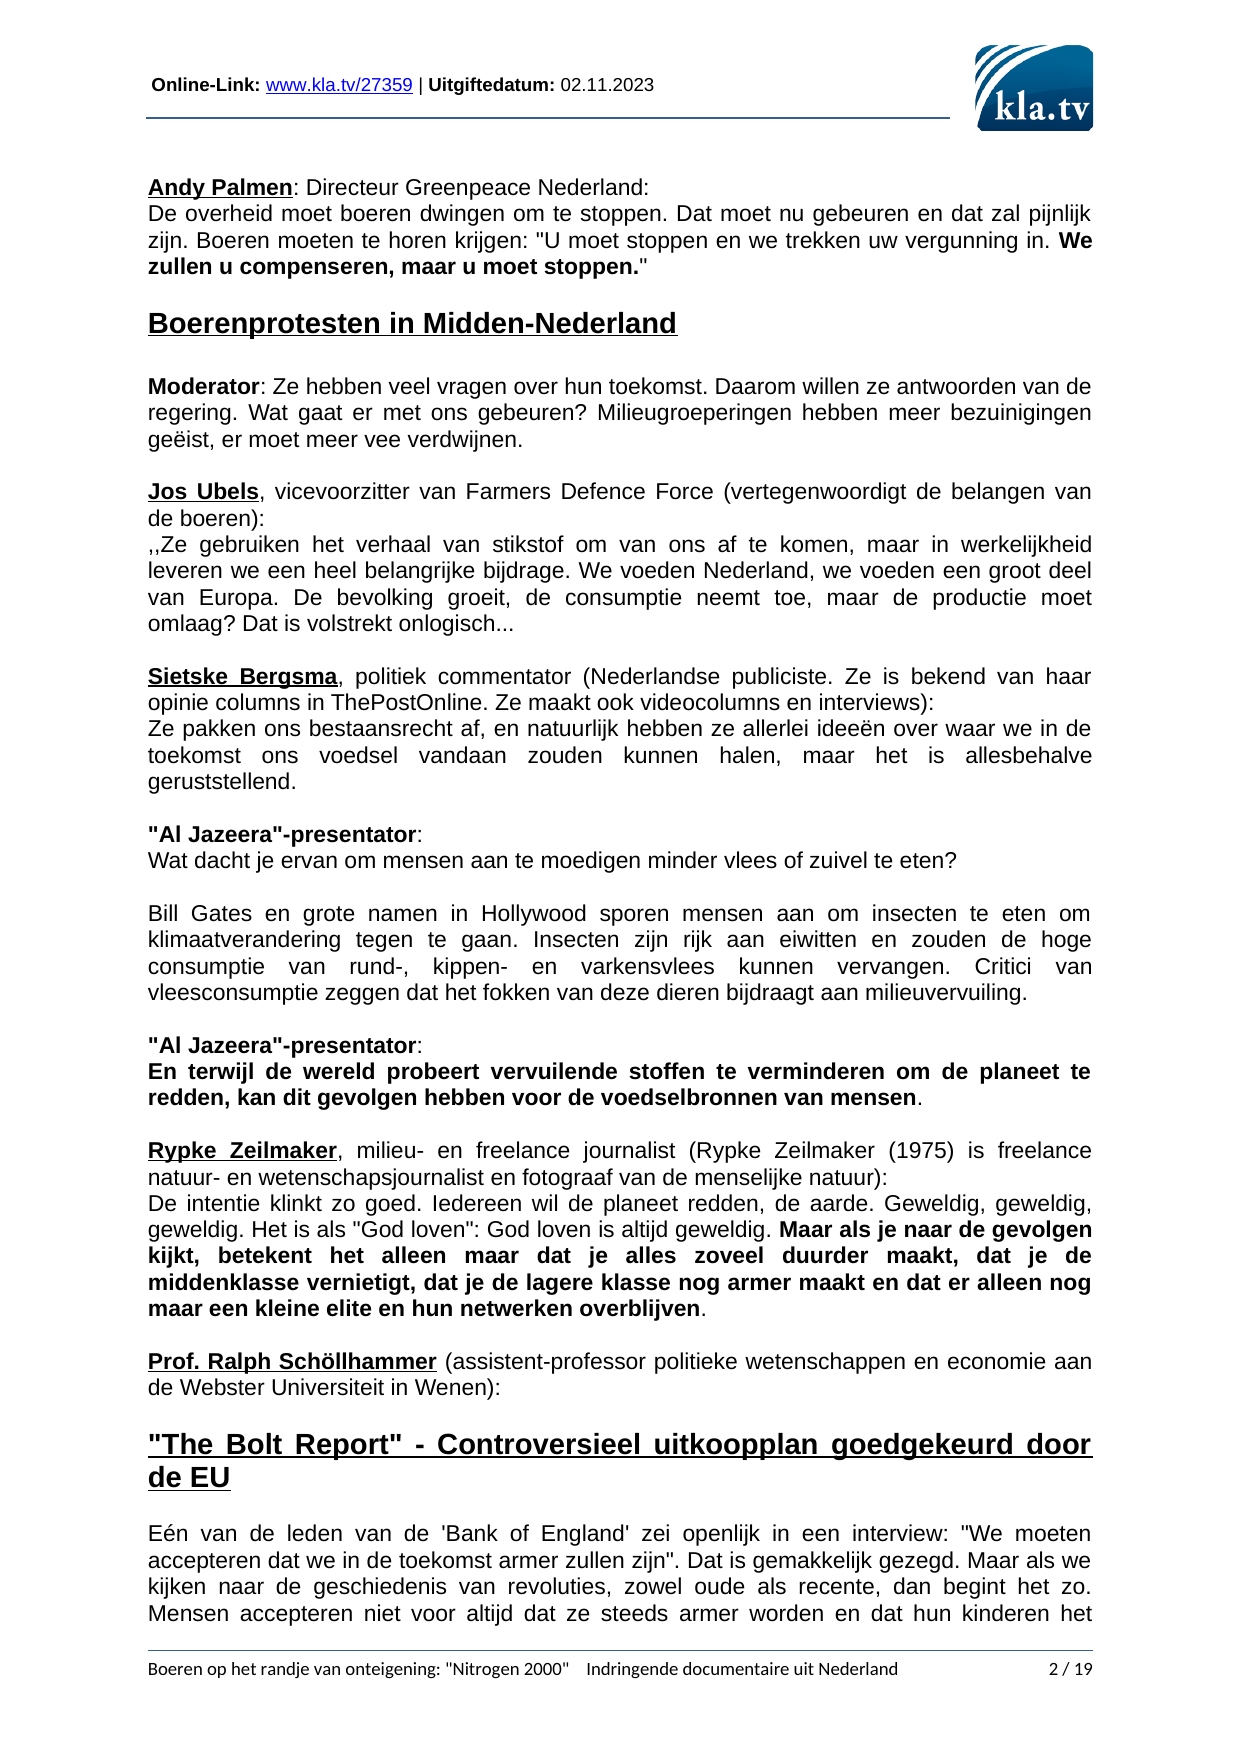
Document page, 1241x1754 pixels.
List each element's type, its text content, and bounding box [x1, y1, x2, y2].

text Rypke Zeilmaker, milieu- en freelance journalist (Rypke Zeilmaker (1975) is freelance natuur- en wetenschapsjournalist en fotograaf van de menselijke natuur): [148, 1137, 1093, 1190]
text Jos Ubels, vicevoorzitter van Farmers Defence Force (vertegenwoordigt de belangen van de boeren): [148, 478, 1093, 531]
text "The Bolt Report" - Controversieel uitkoopplan goedgekeurd door de EU [148, 1458, 1093, 1494]
text Andy Palmen: Directeur Greenpeace Nederland: [148, 174, 1093, 200]
text "The Bolt Report" - Controversieel uitkoopplan goedgekeurd door de EU [148, 1427, 1093, 1456]
text Prof. Ralph Schöllhammer (assistent-professor politieke wetenschappen en economie aan de Webster Universiteit in Wenen): [148, 1348, 1093, 1401]
text Sietske Bergsma, politiek commentator (Nederlandse publiciste. Ze is bekend van haar opinie columns in ThePostOnline. Ze maakt ook videocolumns en interviews): [148, 663, 1093, 715]
text ,,Ze gebruiken het verhaal van stikstof om van ons af te komen, maar in werkelijkheid leveren we een heel belangrijke bijdrage. We voeden Nederland, we voeden een groot deel van Europa. De bevolking groeit, de consumptie neemt toe, maar de productie moet omlaag? Dat is volstrekt onlogisch... [148, 531, 1093, 636]
text En terwijl de wereld probeert vervuilende stoffen te verminderen om de planeet te redden, kan dit gevolgen hebben voor de voedselbronnen van mensen. [148, 1058, 1093, 1111]
text Wat dacht je ervan om mensen aan te moedigen minder vlees of zuivel te eten? [148, 847, 1093, 873]
text Bill Gates en grote namen in Hollywood sporen mensen aan om insecten te eten om klimaatverandering tegen te gaan. Insecten zijn rijk aan eiwitten en zouden de hoge consumptie van rund-, kippen- en varkensvlees kunnen vervangen. Critici van vleesconsumptie zeggen dat het fokken van deze dieren bijdraagt aan milieuvervuiling. [148, 900, 1093, 1005]
text De overheid moet boeren dwingen om te stoppen. Dat moet nu gebeuren en dat zal pijnlijk zijn. Boeren moeten te horen krijgen: "U moet stoppen en we trekken uw vergunning in. We zullen u compenseren, maar u moet stoppen." [148, 200, 1093, 279]
text "Al Jazeera"-presentator: [148, 821, 1093, 847]
text "Al Jazeera"-presentator: [148, 1032, 1093, 1058]
text De intentie klinkt zo goed. Iedereen wil de planeet redden, de aarde. Geweldig, geweldig, geweldig. Het is als "God loven": God loven is altijd geweldig. Maar als je naar de gevolgen kijkt, betekent het alleen maar dat je alles zoveel duurder maakt, dat je de middenklasse vernietigt, dat je de lagere klasse nog armer maakt en dat er alleen nog maar een kleine elite en hun netwerken overblijven. [148, 1190, 1093, 1322]
text Moderator: Ze hebben veel vragen over hun toekomst. Daarom willen ze antwoorden van de regering. Wat gaat er met ons gebeuren? Milieugroeperingen hebben meer bezuinigingen geëist, er moet meer vee verdwijnen. [148, 373, 1093, 452]
text Ze pakken ons bestaansrecht af, en natuurlijk hebben ze allerlei ideeën over waar we in de toekomst ons voedsel vandaan zouden kunnen halen, maar het is allesbehalve geruststellend. [148, 715, 1093, 794]
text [148, 1520, 1093, 1626]
text Boerenprotesten in Midden-Nederland [148, 306, 1093, 339]
